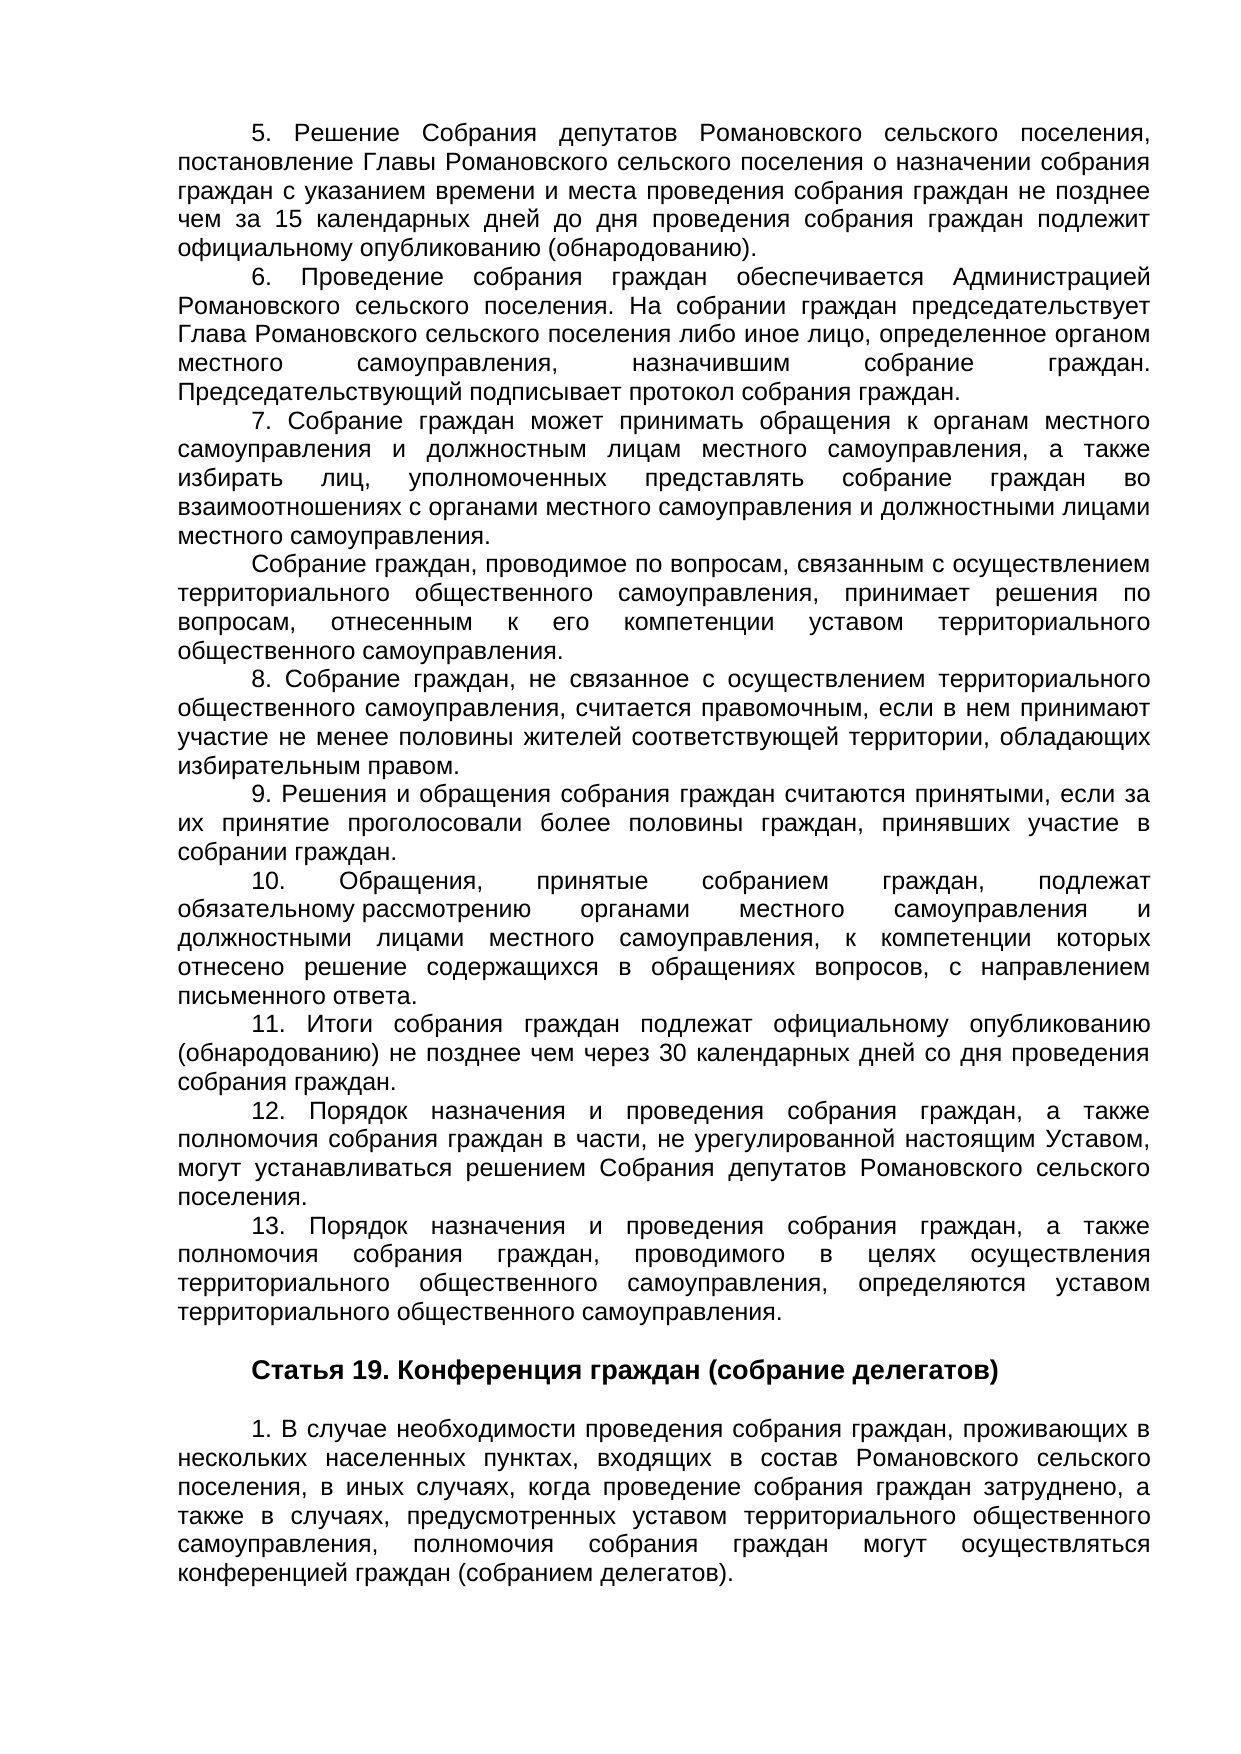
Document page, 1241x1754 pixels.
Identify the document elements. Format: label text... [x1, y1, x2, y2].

text 13. Порядок назначения и проведения собрания граждан, а также полномочия собрания граждан, проводимого в целях осуществления территориального общественного самоуправления, определяются уставом территориального общественного самоуправления. [177, 1211, 1152, 1326]
text 11. Итоги собрания граждан подлежат официальному опубликованию (обнародованию) не позднее чем через 30 календарных дней со дня проведения собрания граждан. [177, 1009, 1152, 1096]
text 12. Порядок назначения и проведения собрания граждан, а также полномочия собрания граждан в части, не урегулированной настоящим Уставом, могут устанавливаться решением Собрания депутатов Романовского сельского поселения. [177, 1096, 1152, 1211]
text 7. Собрание граждан может принимать обращения к органам местного самоуправления и должностным лицам местного самоуправления, а также избирать лиц, уполномоченных представлять собрание граждан во взаимоотношениях с органами местного самоуправления и должностными лицами местного самоуправления. [177, 406, 1152, 549]
text Собрание граждан, проводимое по вопросам, связанным с осуществлением территориального общественного самоуправления, принимает решения по вопросам, отнесенным к его компетенции уставом территориального общественного самоуправления. [177, 549, 1152, 664]
text 8. Собрание граждан, не связанное с осуществлением территориального общественного самоуправления, считается правомочным, если в нем принимают участие не менее половины жителей соответствующей территории, обладающих избирательным правом. [177, 664, 1152, 779]
text 6. Проведение собрания граждан обеспечивается Администрацией Романовского сельского поселения. На собрании граждан председательствует Глава Романовского сельского поселения либо иное лицо, определенное органом местного самоуправления, назначившим собрание граждан. Председательствующий подписывает протокол собрания граждан. [177, 262, 1152, 406]
text 10. Обращения, принятые собранием граждан, подлежат обязательному рассмотрению органами местного самоуправления и должностными лицами местного самоуправления, к компетенции которых отнесено решение содержащихся в обращениях вопросов, с направлением письменного ответа. [177, 866, 1152, 1009]
text 5. Решение Собрания депутатов Романовского сельского поселения, постановление Главы Романовского сельского поселения о назначении собрания граждан с указанием времени и места проведения собрания граждан не позднее чем за 15 календарных дней до дня проведения собрания граждан подлежит официальному опубликованию (обнародованию). [177, 118, 1152, 262]
text 9. Решения и обращения собрания граждан считаются принятыми, если за их принятие проголосовали более половины граждан, принявших участие в собрании граждан. [177, 779, 1152, 866]
text Статья 19. Конференция граждан (собрание делегатов) [177, 1354, 1152, 1386]
text 1. В случае необходимости проведения собрания граждан, проживающих в нескольких населенных пунктах, входящих в состав Романовского сельского поселения, в иных случаях, когда проведение собрания граждан затруднено, а также в случаях, предусмотренных уставом территориального общественного самоуправления, полномочия собрания граждан могут осуществляться конференцией граждан (собранием делегатов). [177, 1414, 1152, 1587]
